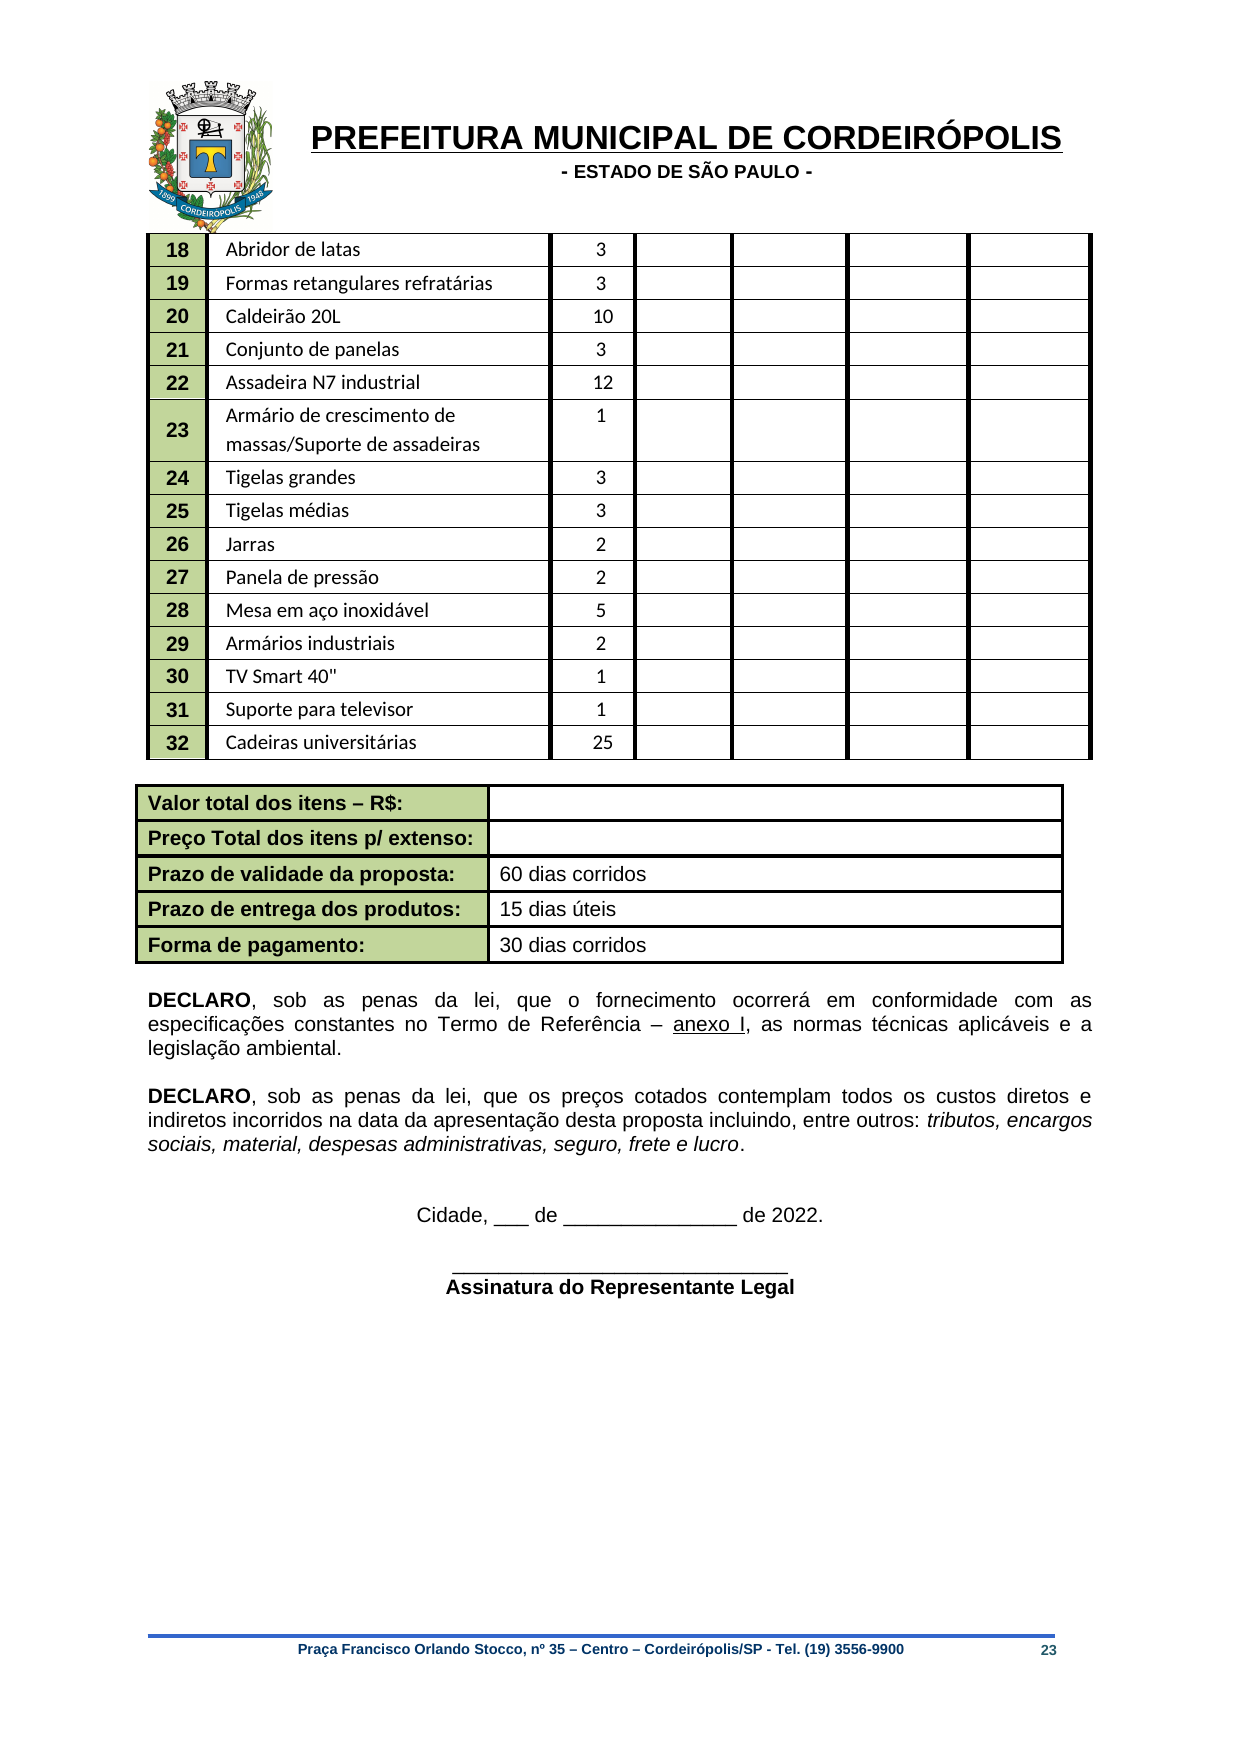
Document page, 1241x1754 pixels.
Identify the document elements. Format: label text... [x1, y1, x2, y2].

table_cell [734, 234, 845, 266]
table_cell [850, 300, 966, 332]
table_header [490, 787, 1061, 819]
table_cell [734, 528, 845, 560]
table_cell [734, 333, 845, 365]
table_cell [850, 366, 966, 398]
table_cell Cadeiras universitárias [209, 726, 548, 758]
table_cell [850, 528, 966, 560]
table_cell [734, 726, 845, 758]
table_cell 30 dias corridos [490, 928, 1061, 961]
table_cell 3 [553, 333, 633, 365]
table_cell [850, 400, 966, 461]
table_cell [971, 333, 1088, 365]
table_cell 22 [150, 366, 205, 398]
table_cell Formas retangulares refratárias [209, 267, 548, 299]
table_cell TV Smart 40" [209, 660, 548, 692]
table_cell 10 [553, 300, 633, 332]
table_cell [971, 400, 1088, 461]
table_cell [637, 462, 730, 494]
table_cell [971, 267, 1088, 299]
table_cell [637, 561, 730, 593]
text _____________________________ [148, 1251, 1093, 1275]
text Cidade, ___ de _______________ de 2022. [148, 1203, 1093, 1227]
table_cell Preço Total dos itens p/ extenso: [138, 822, 487, 854]
table_cell [734, 495, 845, 527]
table_cell [971, 627, 1088, 659]
table_cell [971, 234, 1088, 266]
table_cell [637, 594, 730, 626]
table_cell Abridor de latas [209, 234, 548, 266]
table_cell [490, 822, 1061, 854]
table_cell [850, 594, 966, 626]
table_cell 3 [553, 234, 633, 266]
picture [148, 81, 273, 233]
text DECLARO, sob as penas da lei, que os preços cotados contemplam todos os custos diretos e indiretos incorridos na data da apresentação desta proposta incluindo, entre outros: tributos, encargos sociais, material, despesas administrativas, seguro, frete e lucro. [148, 1083, 1093, 1155]
table_cell [734, 462, 845, 494]
table_cell 2 [553, 528, 633, 560]
table_cell [637, 333, 730, 365]
table_cell 31 [150, 693, 205, 725]
table_cell Panela de pressão [209, 561, 548, 593]
table_cell [971, 561, 1088, 593]
table_cell Armários industriais [209, 627, 548, 659]
table_cell Armário de crescimento de massas/Suporte de assadeiras [209, 400, 548, 461]
table_cell 20 [150, 300, 205, 332]
table_cell 21 [150, 333, 205, 365]
table_cell [850, 495, 966, 527]
table_cell 26 [150, 528, 205, 560]
table_cell 60 dias corridos [490, 858, 1061, 890]
table_cell [850, 627, 966, 659]
table_cell [637, 528, 730, 560]
table_cell [637, 693, 730, 725]
table_cell 27 [150, 561, 205, 593]
table_cell [637, 627, 730, 659]
table_cell [637, 267, 730, 299]
table_cell 32 [150, 726, 205, 758]
table_cell [637, 300, 730, 332]
table_cell [734, 693, 845, 725]
table_cell [850, 726, 966, 758]
table_cell [971, 594, 1088, 626]
table_cell [637, 400, 730, 461]
text DECLARO, sob as penas da lei, que o fornecimento ocorrerá em conformidade com as especificações constantes no Termo de Referência – anexo I, as normas técnicas aplicáveis e a legislação ambiental. [148, 988, 1093, 1059]
table_cell [734, 561, 845, 593]
table_cell 2 [553, 561, 633, 593]
table_cell Tigelas médias [209, 495, 548, 527]
table_cell Jarras [209, 528, 548, 560]
table_cell [971, 300, 1088, 332]
table_cell Tigelas grandes [209, 462, 548, 494]
table_cell [850, 333, 966, 365]
table_cell Conjunto de panelas [209, 333, 548, 365]
table_cell [734, 267, 845, 299]
table_cell Caldeirão 20L [209, 300, 548, 332]
table_cell [734, 660, 845, 692]
table_cell [850, 267, 966, 299]
table_cell [637, 495, 730, 527]
text Assinatura do Representante Legal [148, 1275, 1093, 1299]
table_cell 29 [150, 627, 205, 659]
table_cell [971, 693, 1088, 725]
table_cell 1 [553, 660, 633, 692]
table_cell [971, 495, 1088, 527]
table_cell 2 [553, 627, 633, 659]
table_cell [971, 726, 1088, 758]
table_cell 5 [553, 594, 633, 626]
table_cell 18 [150, 234, 205, 266]
table_cell [850, 693, 966, 725]
table_cell [734, 594, 845, 626]
table_cell [850, 561, 966, 593]
table_cell [637, 726, 730, 758]
table_cell [637, 234, 730, 266]
table_cell 19 [150, 267, 205, 299]
table_cell Assadeira N7 industrial [209, 366, 548, 398]
table_cell 28 [150, 594, 205, 626]
table_cell [734, 627, 845, 659]
table_cell 24 [150, 462, 205, 494]
table_cell Prazo de entrega dos produtos: [138, 893, 487, 925]
table_cell [850, 660, 966, 692]
table_cell Prazo de validade da proposta: [138, 858, 487, 890]
table_cell Forma de pagamento: [138, 928, 487, 961]
table_cell Suporte para televisor [209, 693, 548, 725]
table_cell 12 [553, 366, 633, 398]
table_cell Mesa em aço inoxidável [209, 594, 548, 626]
table_cell 25 [150, 495, 205, 527]
table_cell [971, 462, 1088, 494]
table_cell [637, 366, 730, 398]
table_cell [850, 234, 966, 266]
table_cell [850, 462, 966, 494]
table_cell [971, 528, 1088, 560]
table_cell 23 [150, 400, 205, 461]
table_header Valor total dos itens – R$: [138, 787, 487, 819]
table_cell 1 [553, 693, 633, 725]
table_cell [734, 366, 845, 398]
table_cell 25 [553, 726, 633, 758]
table_cell 3 [553, 267, 633, 299]
table_cell 15 dias úteis [490, 893, 1061, 925]
table_cell 1 [553, 400, 633, 461]
table_cell [971, 660, 1088, 692]
table_cell [637, 660, 730, 692]
table_cell [734, 400, 845, 461]
table_cell [971, 366, 1088, 398]
table_cell [734, 300, 845, 332]
table_cell 3 [553, 462, 633, 494]
table_cell 3 [553, 495, 633, 527]
table_cell 30 [150, 660, 205, 692]
